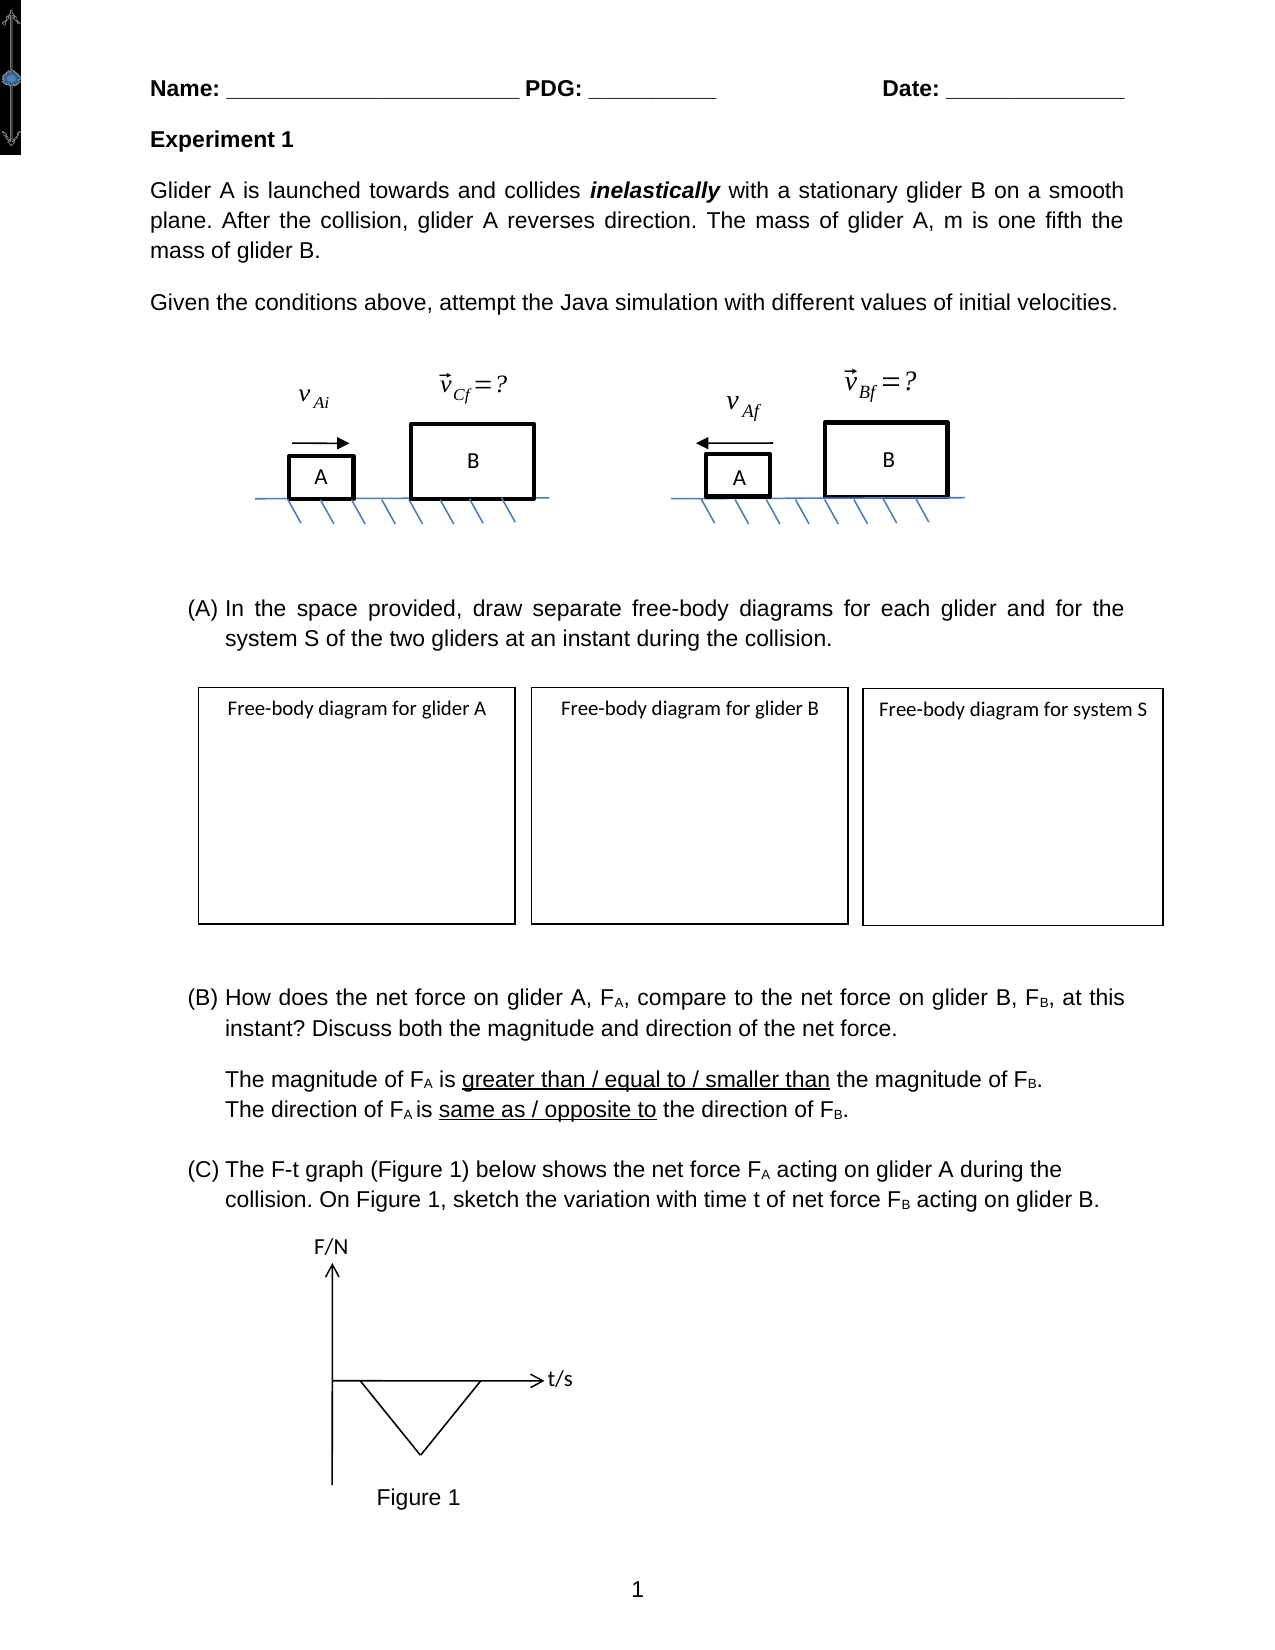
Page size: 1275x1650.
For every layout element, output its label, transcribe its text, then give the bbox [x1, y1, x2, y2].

text Name: _______________________ PDG: __________ Date: ______________ [150, 75, 1125, 101]
list In the space provided, draw separate free-body diagrams for each glider and for the system S of the two gliders at an instant during the collision. [187, 595, 1125, 651]
list The F-t graph (Figure 1) below shows the net force FA acting on glider A during the collision. On Figure 1, sketch the variation with time t of net force FB acting on glider B. [187, 1156, 1125, 1213]
text The direction of FA is same as / opposite to the direction of FB. [150, 1096, 1125, 1122]
text Given the conditions above, attempt the Java simulation with different values of initial velocities. [150, 288, 1125, 315]
text The magnitude of FA is greater than / equal to / smaller than the magnitude of FB. [150, 1066, 1125, 1092]
text Glider A is launched towards and collides inelastically with a stationary glider B on a smooth plane. After the collision, glider A reverses direction. The mass of glider A, m is one fifth the mass of glider B. [150, 177, 1125, 264]
text Experiment 1 [150, 126, 1125, 152]
list How does the net force on glider A, FA, compare to the net force on glider B, FB, at this instant? Discuss both the magnitude and direction of the net force. [187, 984, 1125, 1041]
